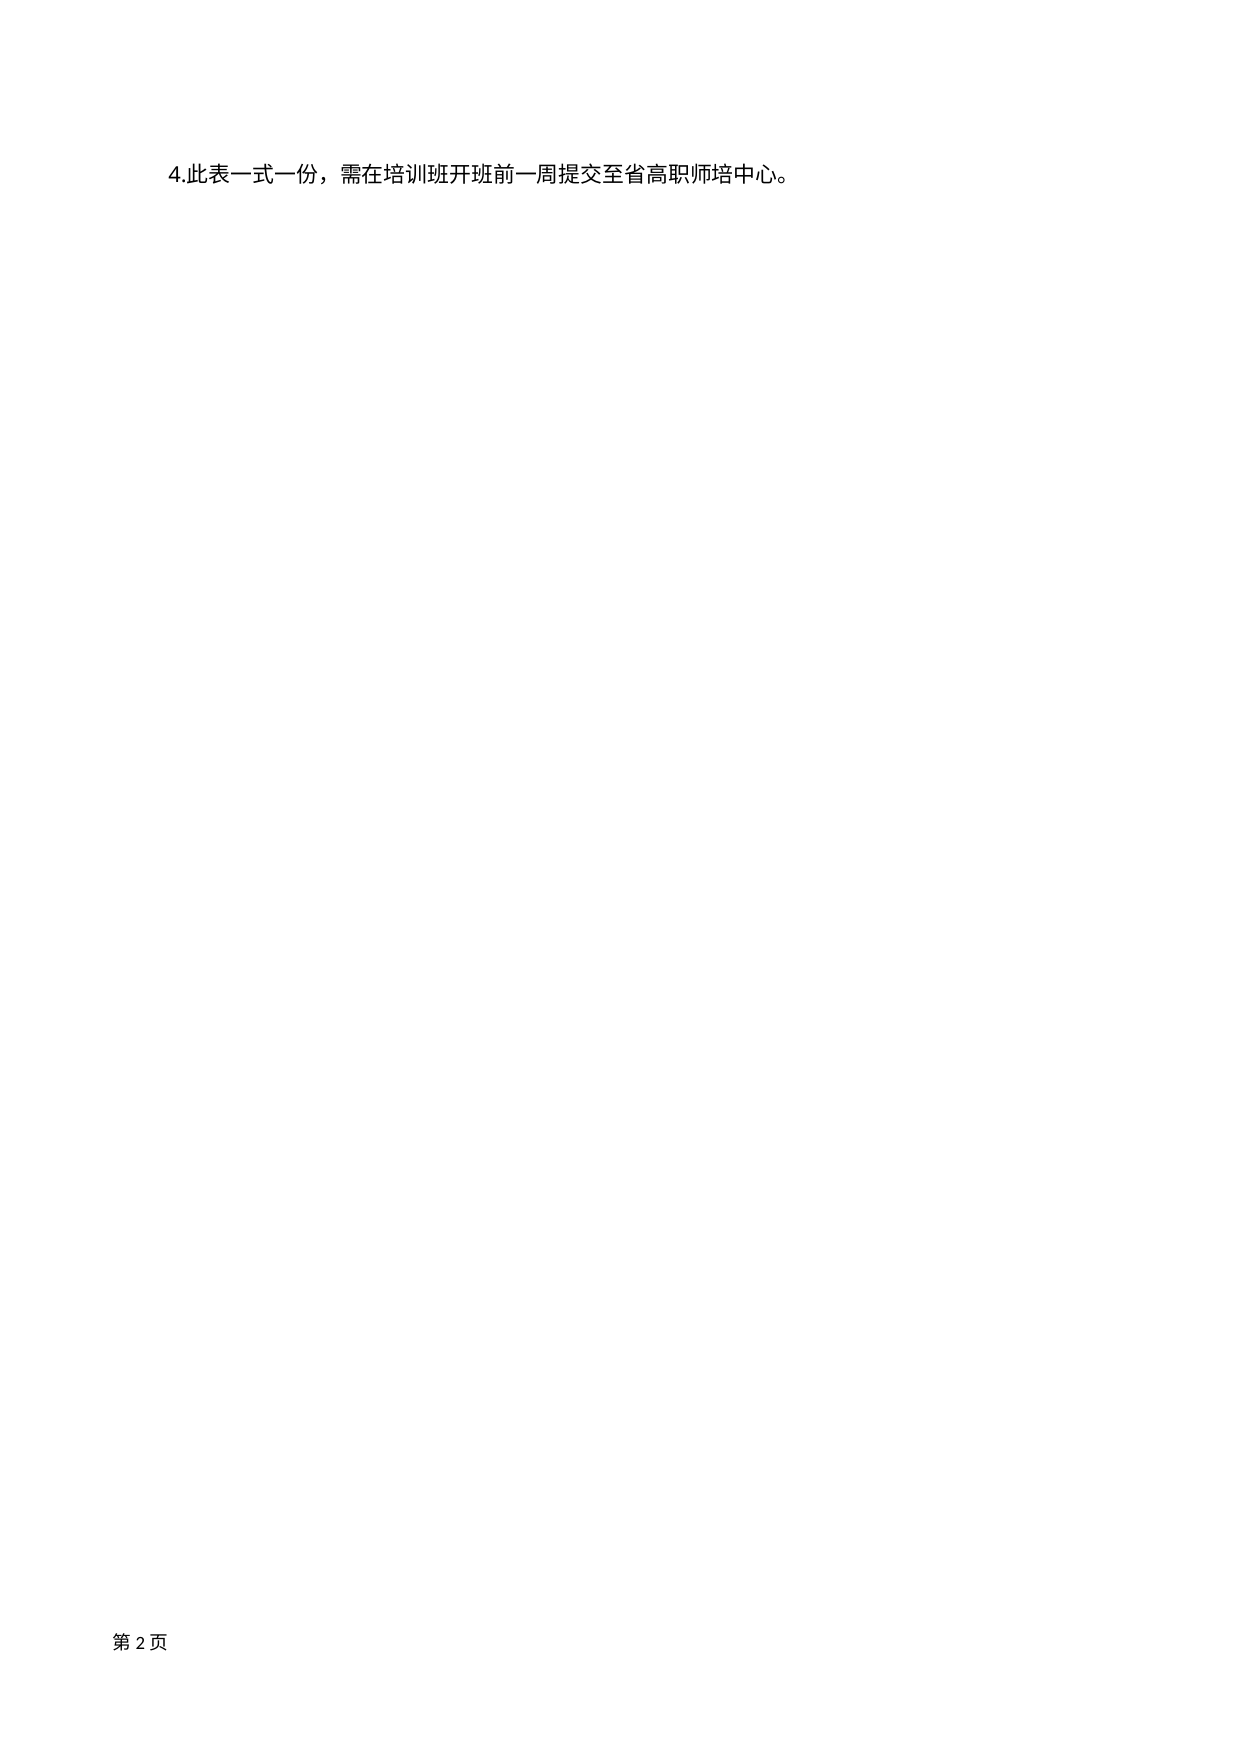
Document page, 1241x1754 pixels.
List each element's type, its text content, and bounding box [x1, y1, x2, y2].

text 4.此表一式一份，需在培训班开班前一周提交至省高职师培中心。 [112, 156, 1128, 189]
